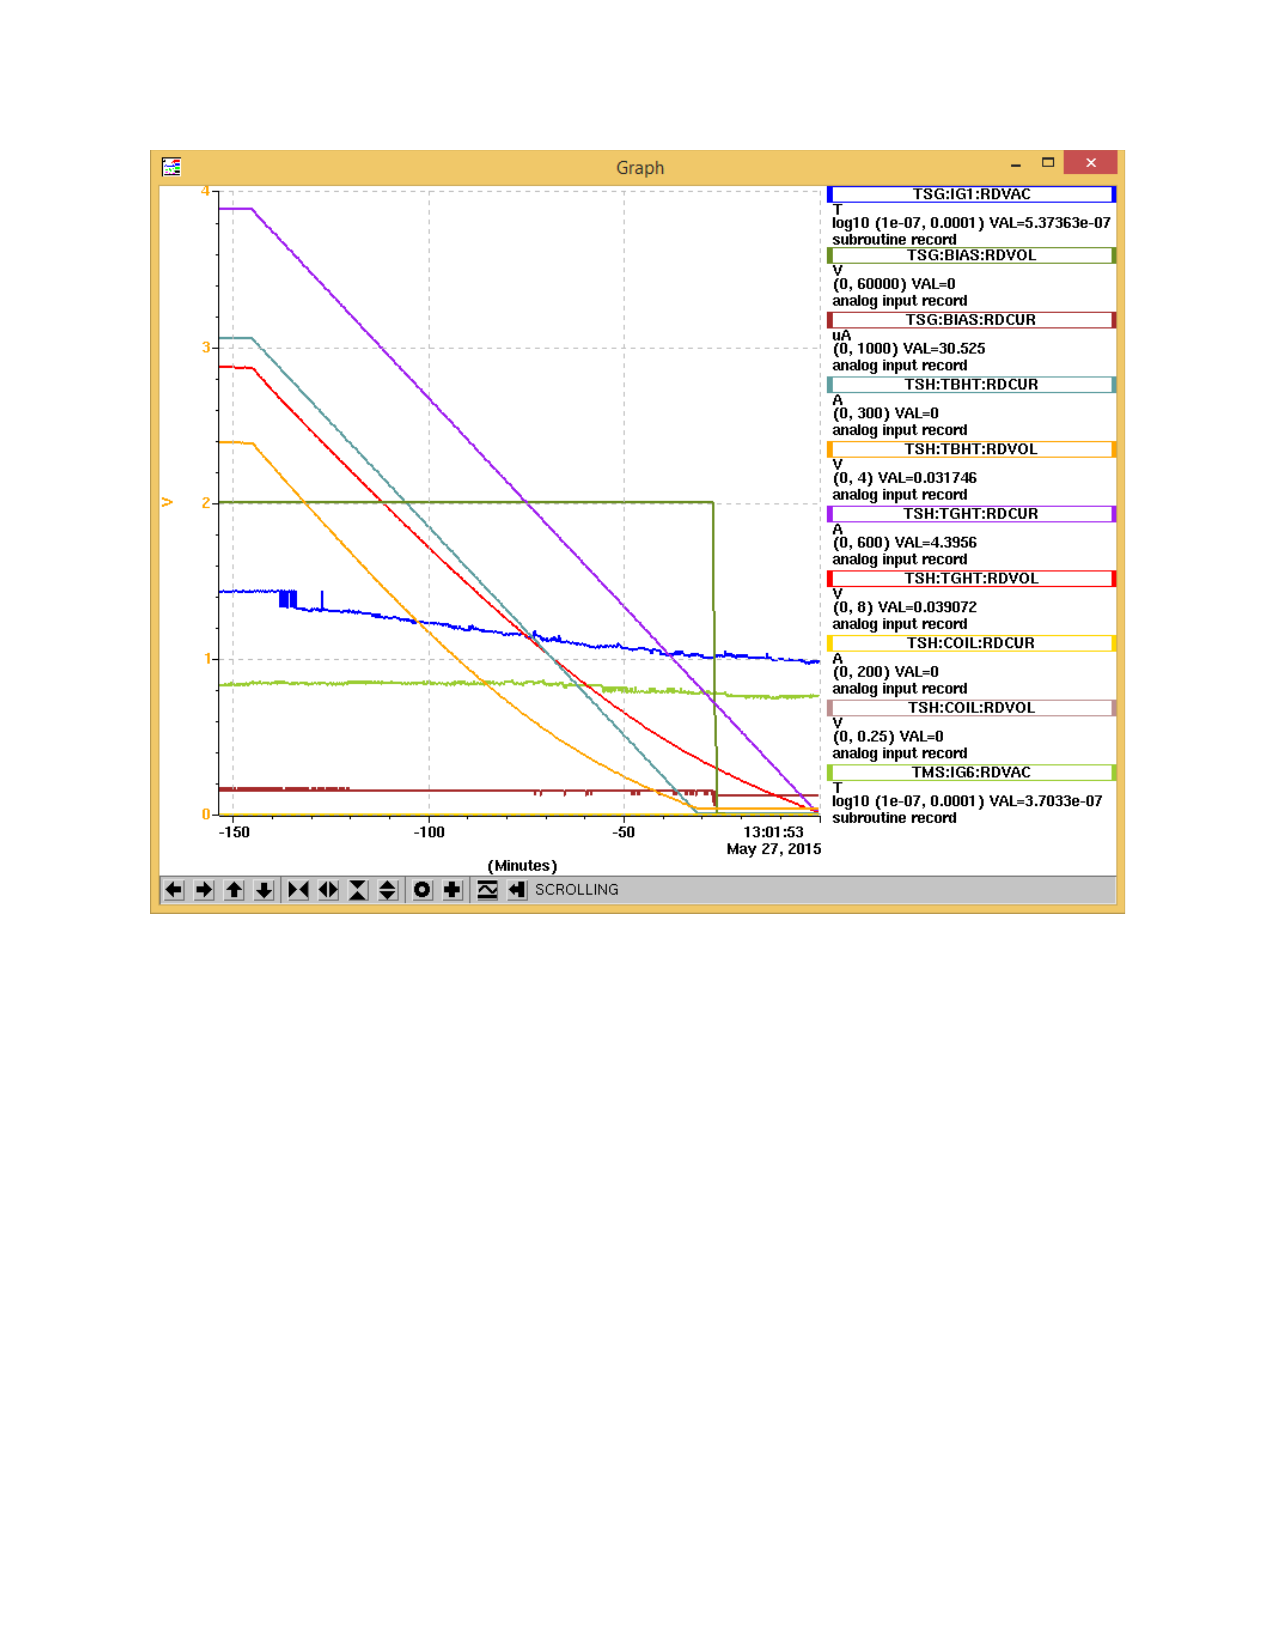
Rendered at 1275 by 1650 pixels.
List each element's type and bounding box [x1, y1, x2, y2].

picture [150, 150, 1125, 914]
